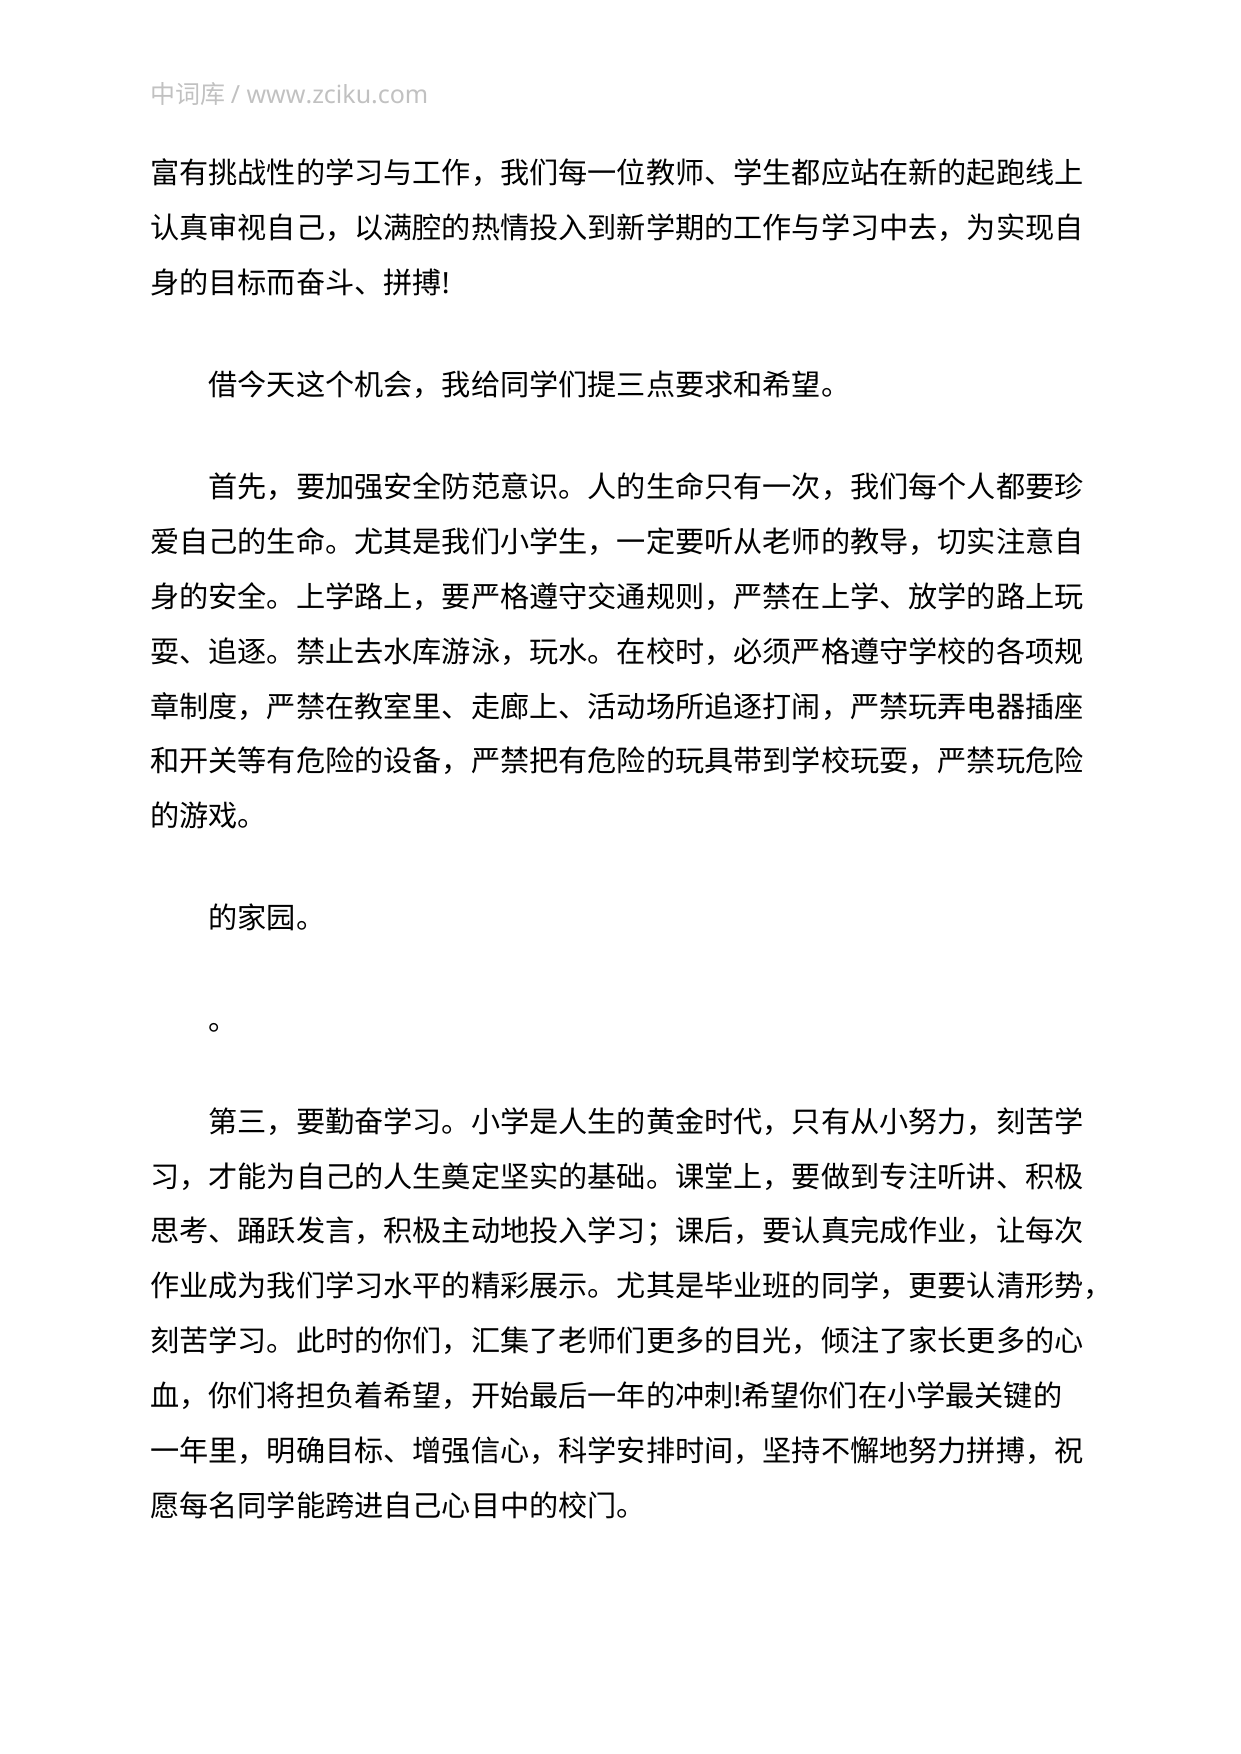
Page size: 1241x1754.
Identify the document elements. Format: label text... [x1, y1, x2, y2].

text 首先，要加强安全防范意识。人的生命只有一次，我们每个人都要珍爱自己的生命。尤其是我们小学生，一定要听从老师的教导，切实注意自身的安全。上学路上，要严格遵守交通规则，严禁在上学、放学的路上玩耍、追逐。禁止去水库游泳，玩水。在校时，必须严格遵守学校的各项规章制度，严禁在教室里、走廊上、活动场所追逐打闹，严禁玩弄电器插座和开关等有危险的设备，严禁把有危险的玩具带到学校玩耍，严禁玩危险的游戏。 [150, 463, 1090, 835]
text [150, 150, 1090, 302]
text 。 [150, 996, 1090, 1039]
text 第三，要勤奋学习。小学是人生的黄金时代，只有从小努力，刻苦学习，才能为自己的人生奠定坚实的基础。课堂上，要做到专注听讲、积极思考、踊跃发言，积极主动地投入学习；课后，要认真完成作业，让每次作业成为我们学习水平的精彩展示。尤其是毕业班的同学，更要认清形势，刻苦学习。此时的你们，汇集了老师们更多的目光，倾注了家长更多的心血，你们将担负着希望，开始最后一年的冲刺!希望你们在小学最关键的一年里，明确目标、增强信心，科学安排时间，坚持不懈地努力拼搏，祝愿每名同学能跨进自己心目中的校门。 [150, 1098, 1090, 1525]
text 借今天这个机会，我给同学们提三点要求和希望。 [150, 362, 1090, 404]
text 的家园。 [150, 895, 1090, 937]
